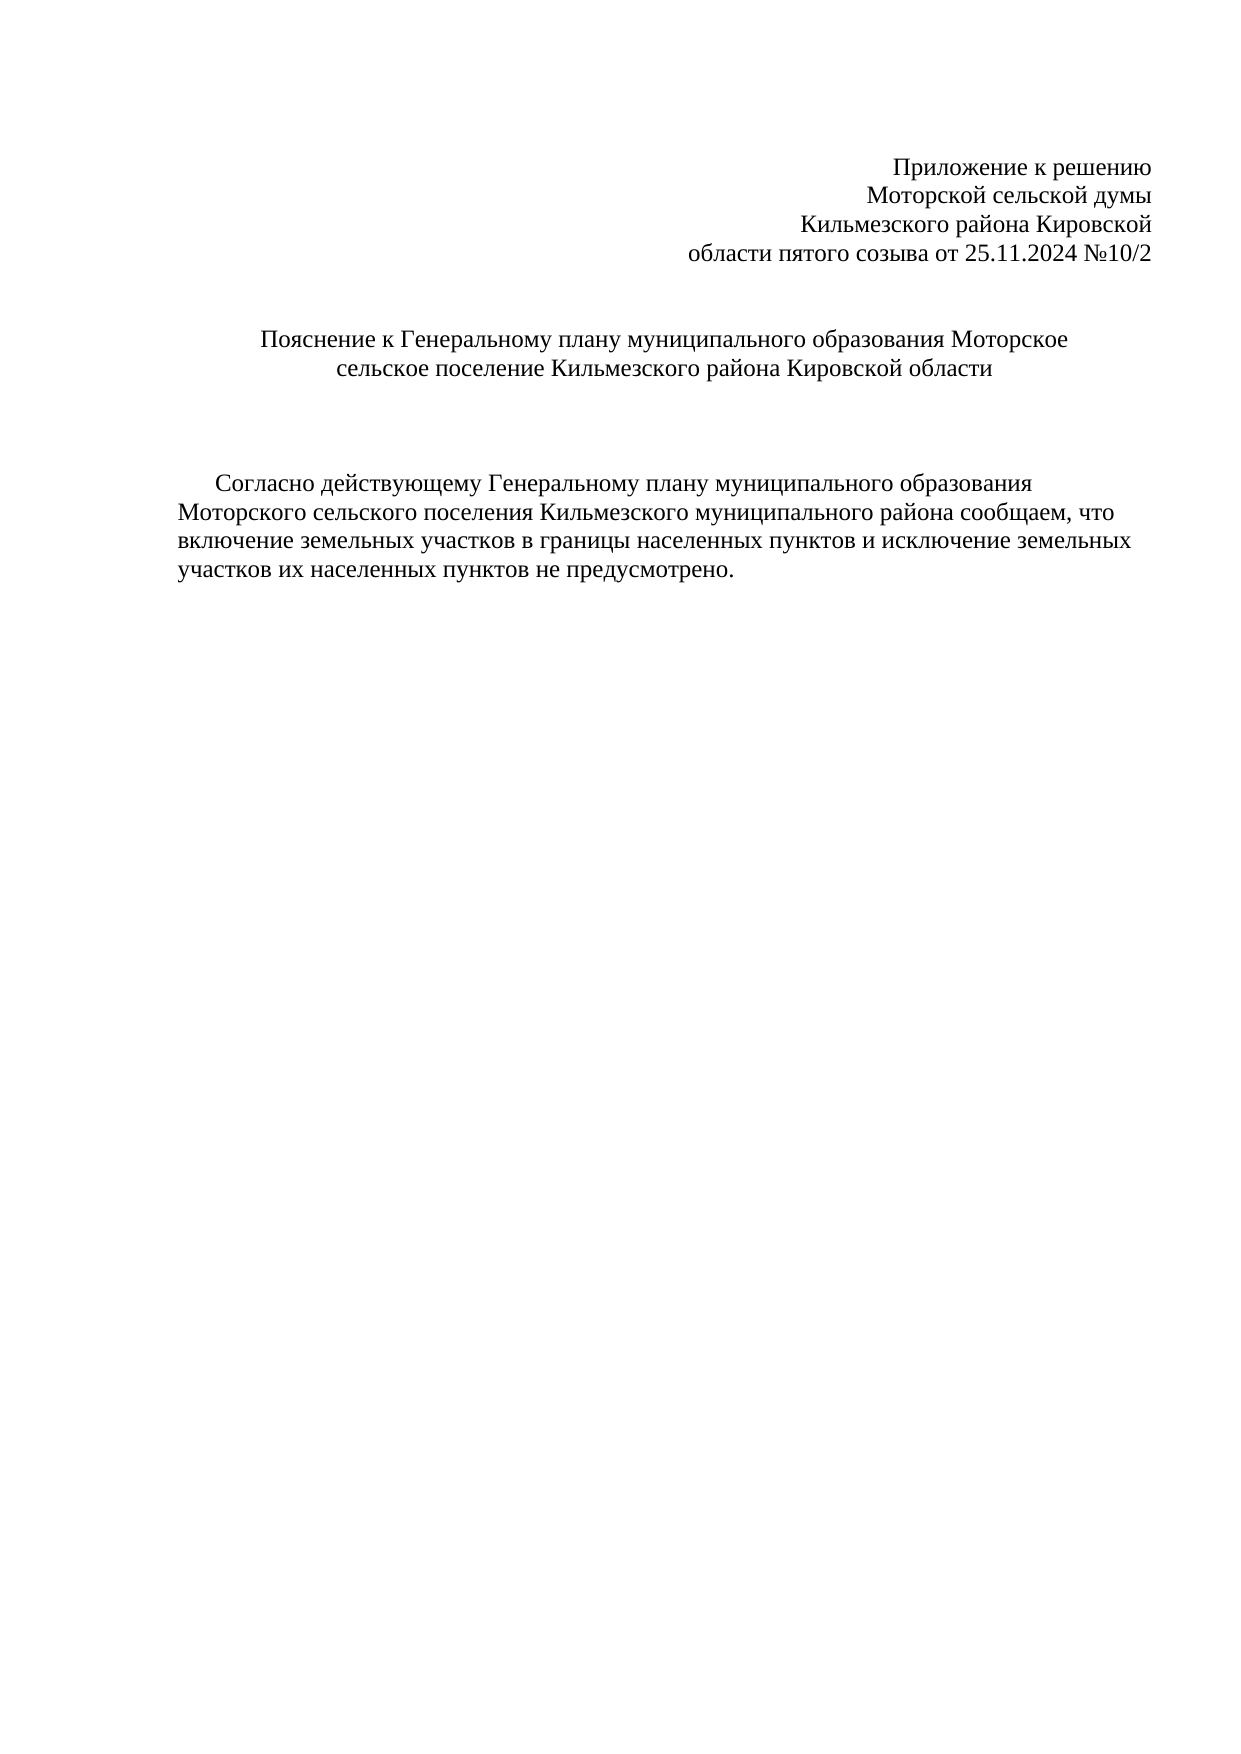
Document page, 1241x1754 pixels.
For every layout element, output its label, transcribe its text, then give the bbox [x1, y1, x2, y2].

text Кильмезского района Кировской [177, 209, 1152, 238]
text Пояснение к Генеральному плану муниципального образования Моторское [177, 324, 1152, 353]
text Приложение к решению [177, 152, 1152, 180]
text области пятого созыва от 25.11.2024 №10/2 [177, 238, 1152, 267]
text Моторской сельской думы [177, 180, 1152, 209]
text Согласно действующему Генеральному плану муниципального образования Моторского сельского поселения Кильмезского муниципального района сообщаем, что включение земельных участков в границы населенных пунктов и исключение земельных участков их населенных пунктов не предусмотрено. [177, 468, 1152, 583]
text сельское поселение Кильмезского района Кировской области [177, 353, 1152, 382]
